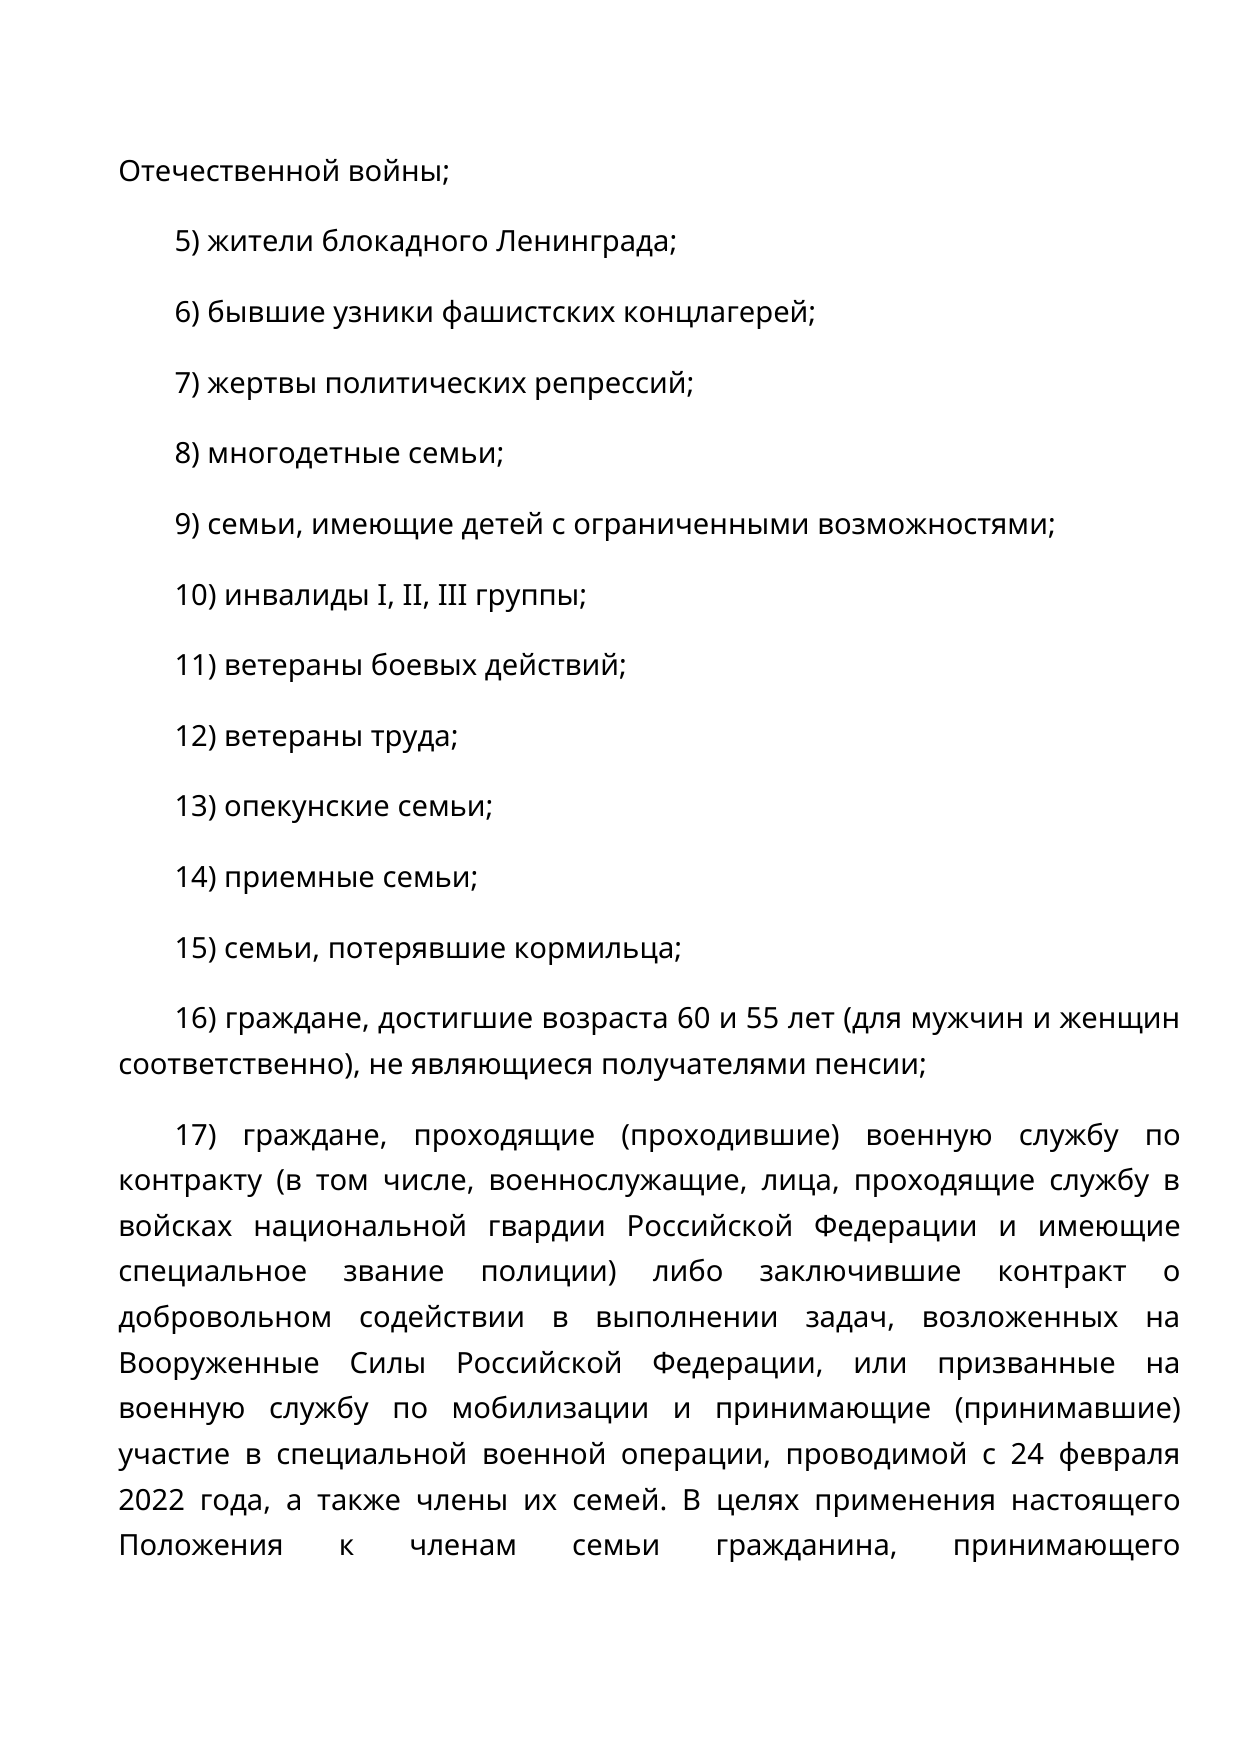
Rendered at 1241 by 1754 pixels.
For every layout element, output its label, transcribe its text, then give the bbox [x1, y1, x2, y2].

text 9) семьи, имеющие детей с ограниченными возможностями; [118, 503, 1181, 543]
text 12) ветераны труда; [118, 715, 1181, 755]
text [118, 150, 1181, 190]
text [118, 1114, 1181, 1564]
text 5) жители блокадного Ленинграда; [118, 221, 1181, 260]
text 15) семьи, потерявшие кормильца; [118, 927, 1181, 967]
text 16) граждане, достигшие возраста 60 и 55 лет (для мужчин и женщин соответственно), не являющиеся получателями пенсии; [118, 997, 1181, 1083]
text 7) жертвы политических репрессий; [118, 362, 1181, 402]
text 13) опекунские семьи; [118, 786, 1181, 825]
text 11) ветераны боевых действий; [118, 644, 1181, 684]
text 6) бывшие узники фашистских концлагерей; [118, 291, 1181, 331]
text 14) приемные семьи; [118, 856, 1181, 896]
text 8) многодетные семьи; [118, 432, 1181, 472]
text 10) инвалиды I, II, III группы; [118, 574, 1181, 613]
